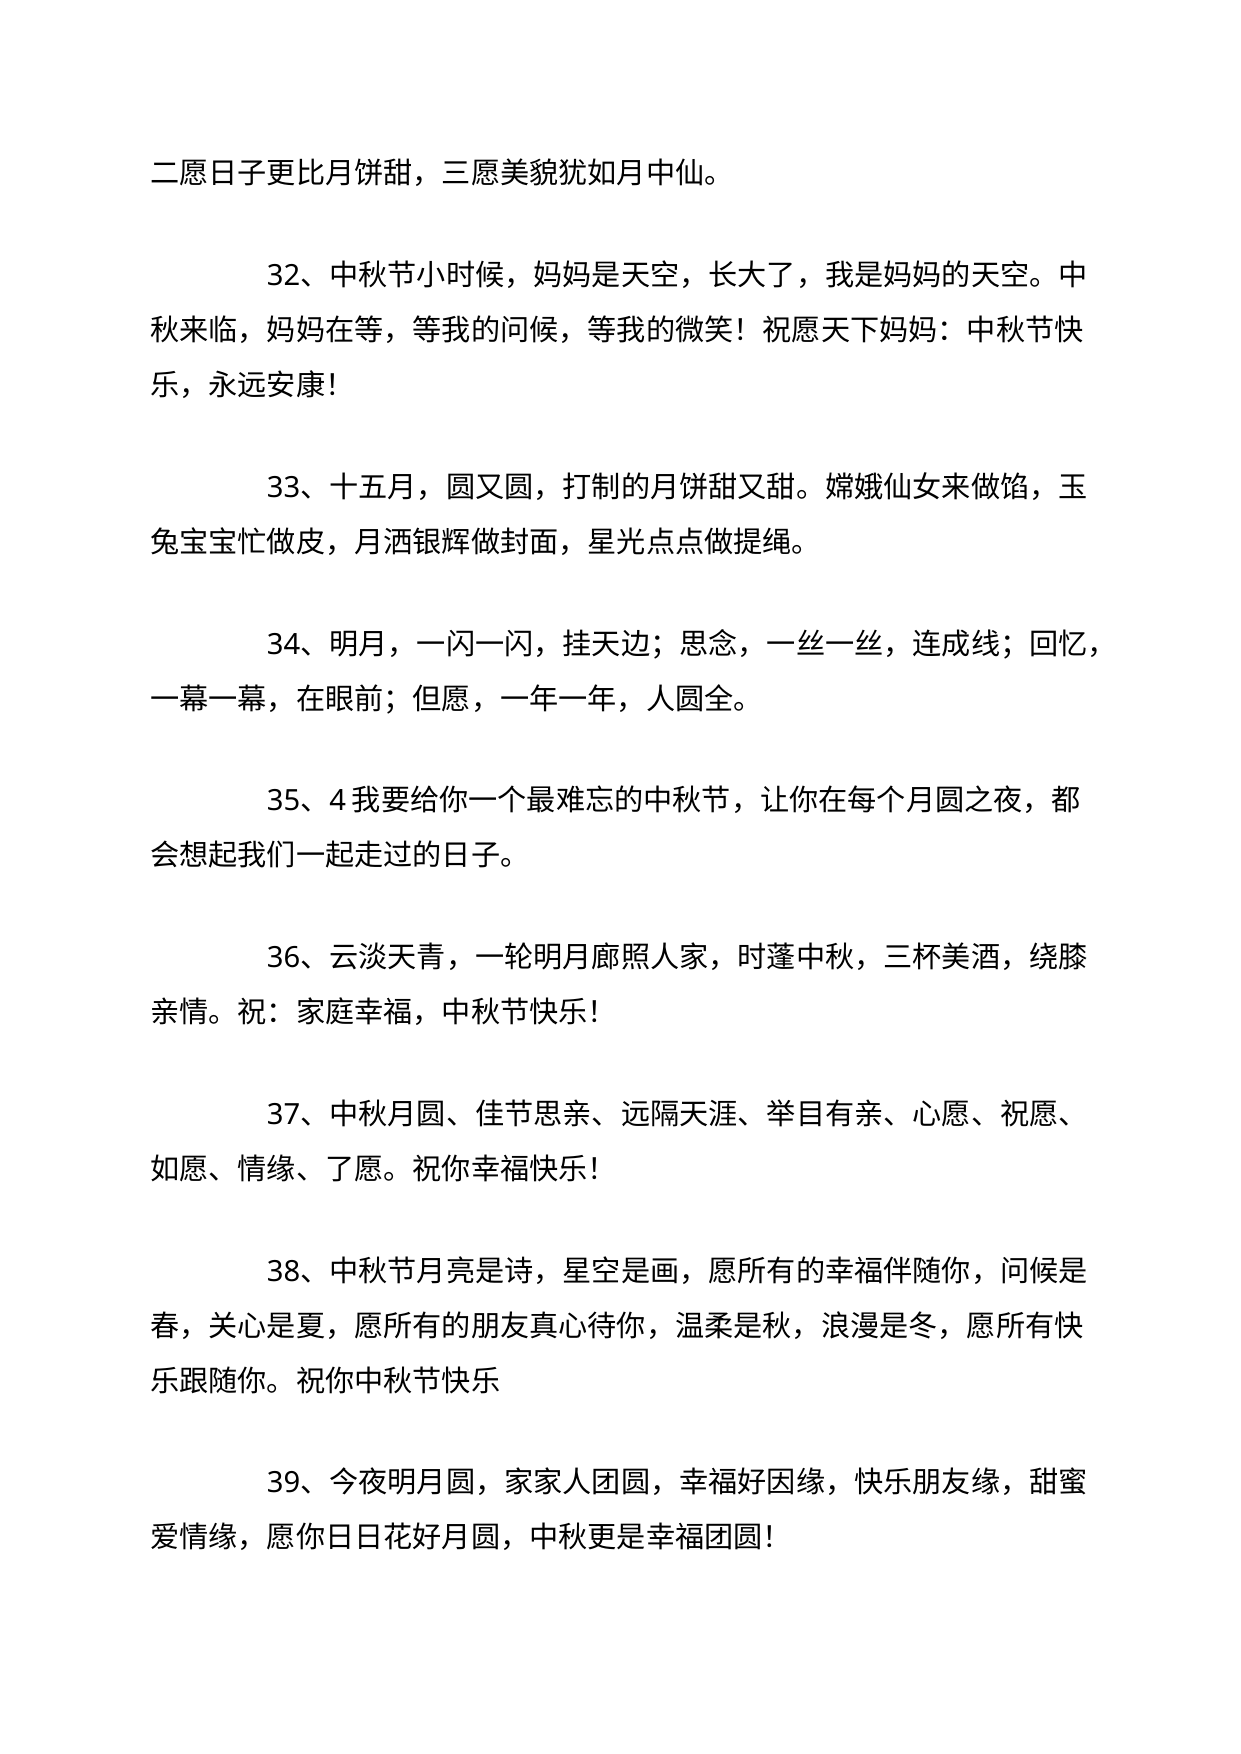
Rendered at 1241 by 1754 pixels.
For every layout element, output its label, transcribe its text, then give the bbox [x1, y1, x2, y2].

text 33、十五月，圆又圆，打制的月饼甜又甜。嫦娥仙女来做馅，玉兔宝宝忙做皮，月洒银辉做封面，星光点点做提绳。 [150, 463, 1090, 561]
text 38、中秋节月亮是诗，星空是画，愿所有的幸福伴随你，问候是春，关心是夏，愿所有的朋友真心待你，温柔是秋，浪漫是冬，愿所有快乐跟随你。祝你中秋节快乐 [150, 1247, 1090, 1399]
text 37、中秋月圆、佳节思亲、远隔天涯、举目有亲、心愿、祝愿、如愿、情缘、了愿。祝你幸福快乐！ [150, 1091, 1090, 1188]
text 32、中秋节小时候，妈妈是天空，长大了，我是妈妈的天空。中秋来临，妈妈在等，等我的问候，等我的微笑！祝愿天下妈妈：中秋节快乐，永远安康！ [150, 252, 1090, 404]
text 35、4我要给你一个最难忘的中秋节，让你在每个月圆之夜，都会想起我们一起走过的日子。 [150, 777, 1090, 874]
text 36、云淡天青，一轮明月廊照人家，时蓬中秋，三杯美酒，绕膝亲情。祝：家庭幸福，中秋节快乐！ [150, 934, 1090, 1031]
text 39、今夜明月圆，家家人团圆，幸福好因缘，快乐朋友缘，甜蜜爱情缘，愿你日日花好月圆，中秋更是幸福团圆！ [150, 1459, 1090, 1556]
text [150, 150, 1090, 192]
text 34、明月，一闪一闪，挂天边；思念，一丝一丝，连成线；回忆，一幕一幕，在眼前；但愿，一年一年，人圆全。 [150, 620, 1090, 717]
